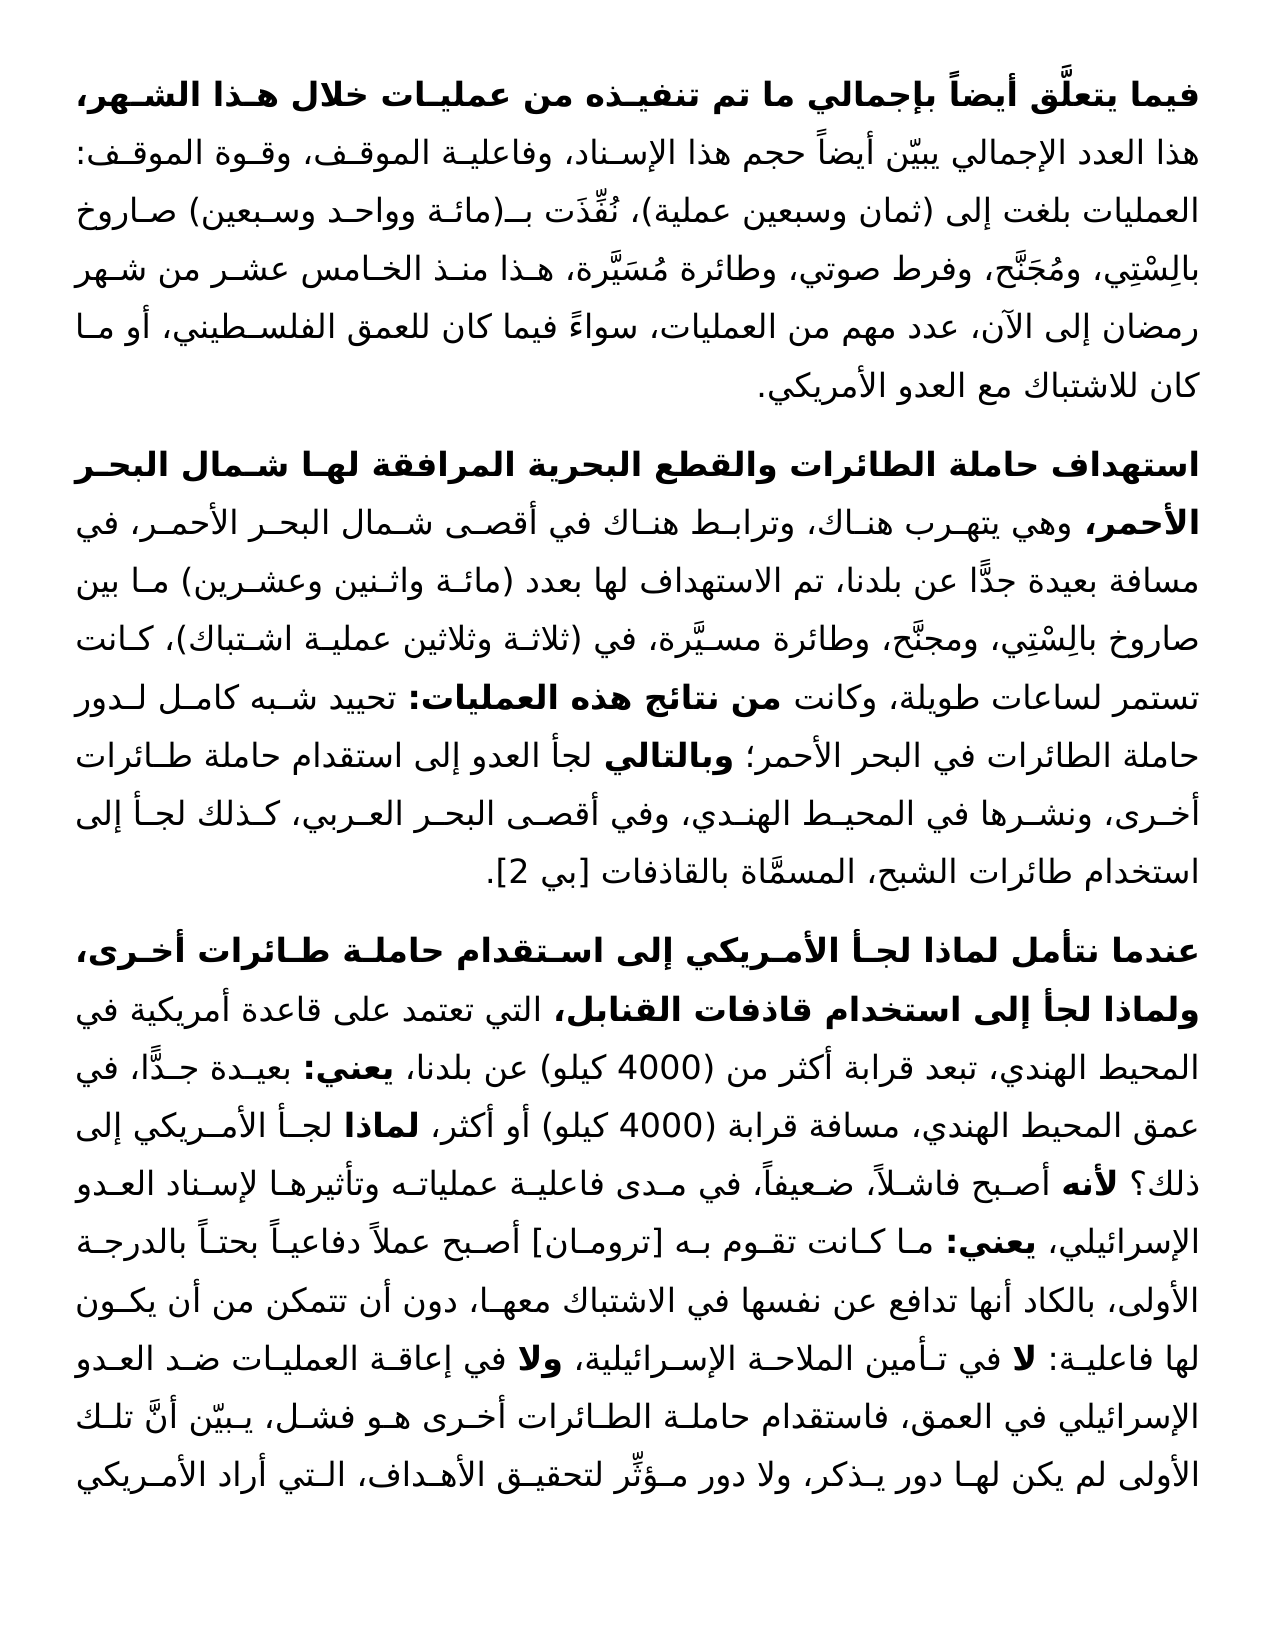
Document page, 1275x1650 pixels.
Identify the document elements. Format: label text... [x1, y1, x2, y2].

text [75, 932, 1200, 1495]
text فيما يتعلَّق أيضاً بإجمالي ما تم تنفيذه من عمليات خلال هذا الشهر، هذا العدد الإجمالي يبيّن أيضاً حجم هذا الإسناد، وفاعلية الموقف، وقوة الموقف: العمليات بلغت إلى (ثمان وسبعين عملية)، نُفِّذَت بـ(مائة وواحد وسبعين) صاروخ بالِسْتِي، ومُجَنَّح، وفرط صوتي، وطائرة مُسَيَّرة، هذا منذ الخامس عشر من شهر رمضان إلى الآن، عدد مهم من العمليات، سواءً فيما كان للعمق الفلسطيني، أو ما كان للاشتباك مع العدو الأمريكي. [75, 75, 1200, 405]
text استهداف حاملة الطائرات والقطع البحرية المرافقة لها شمال البحر الأحمر، وهي يتهرب هناك، وترابط هناك في أقصى شمال البحر الأحمر، في مسافة بعيدة جدًّا عن بلدنا، تم الاستهداف لها بعدد (مائة واثنين وعشرين) ما بين صاروخ بالِسْتِي، ومجنَّح، وطائرة مسيَّرة، في (ثلاثة وثلاثين عملية اشتباك)، كانت تستمر لساعات طويلة، وكانت من نتائج هذه العمليات: تحييد شبه كامل لدور حاملة الطائرات في البحر الأحمر؛ وبالتالي لجأ العدو إلى استقدام حاملة طائرات أخرى، ونشرها في المحيط الهندي، وفي أقصى البحر العربي، كذلك لجأ إلى استخدام طائرات الشبح، المسمَّاة بالقاذفات [بي 2]. [75, 445, 1200, 892]
